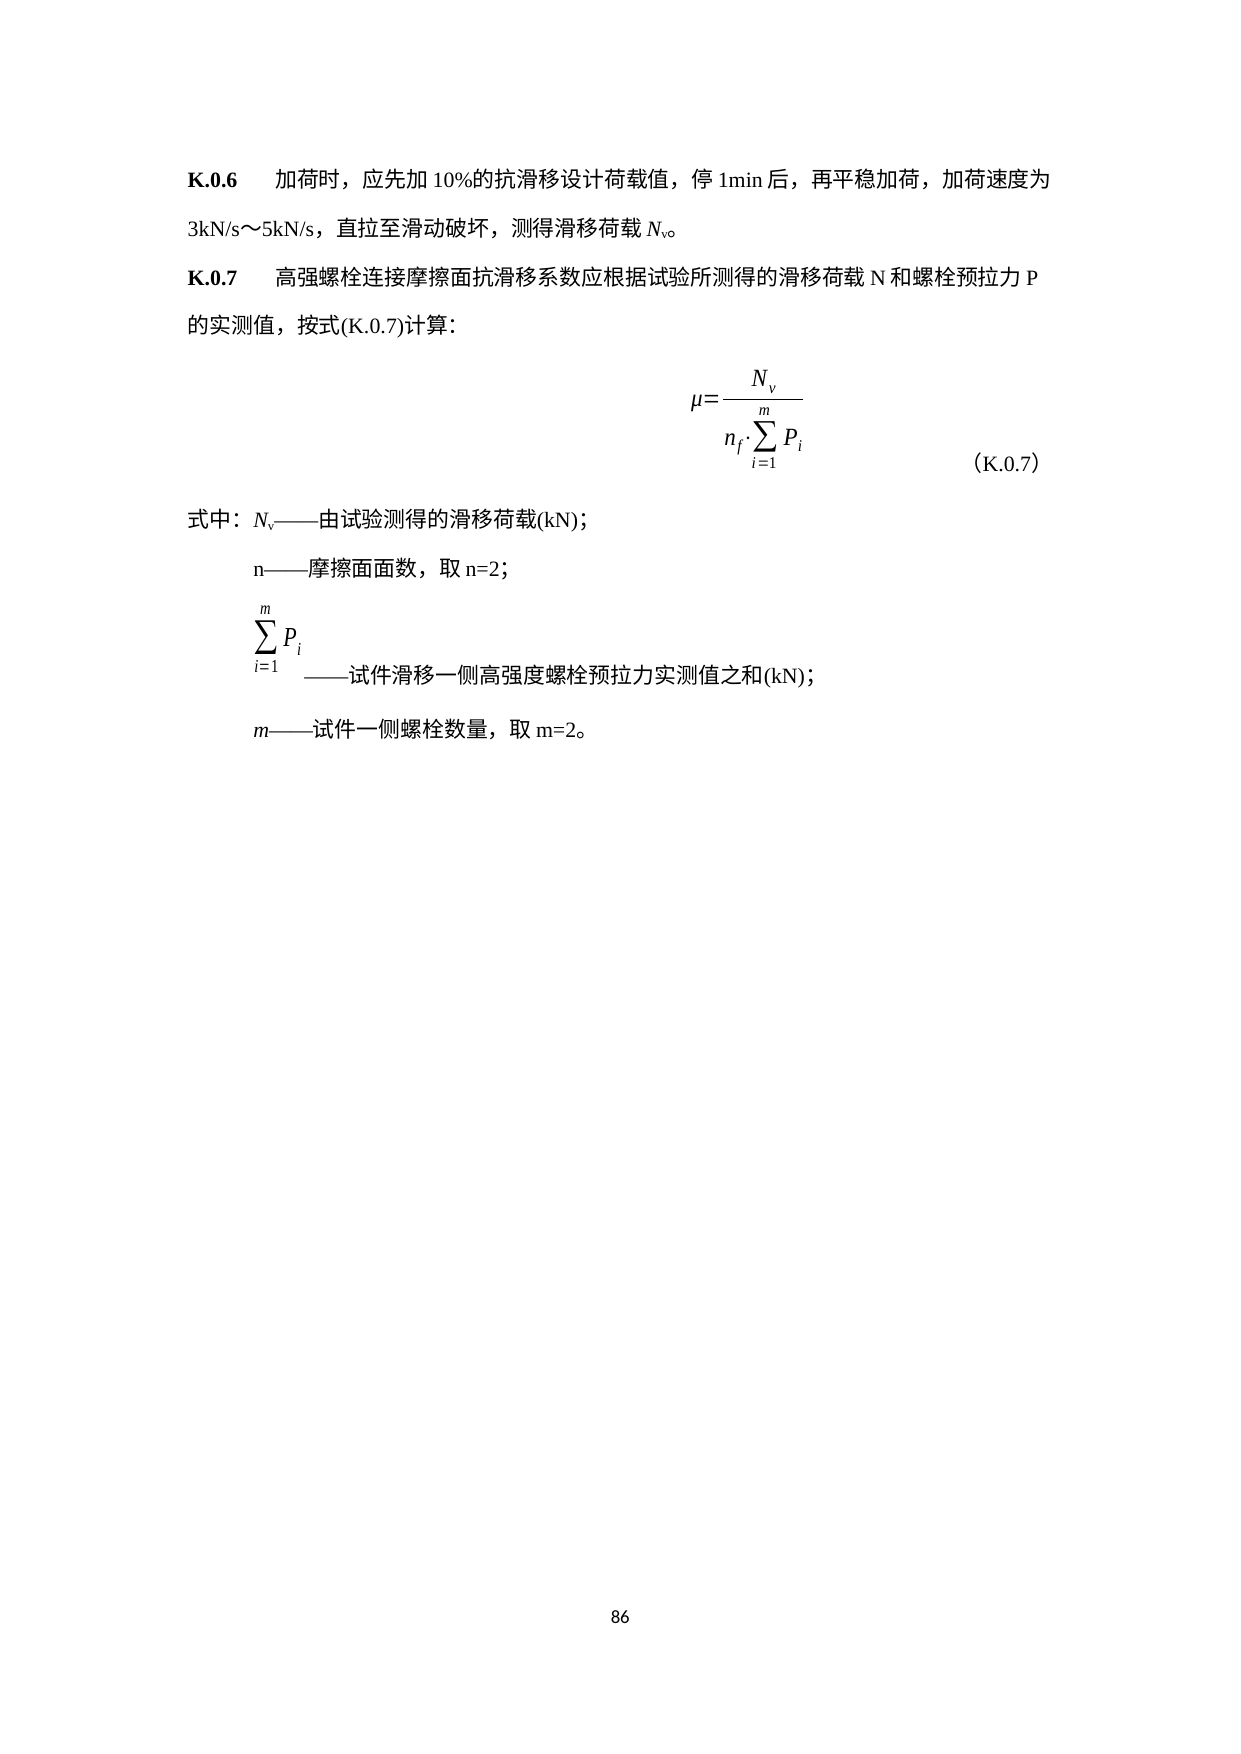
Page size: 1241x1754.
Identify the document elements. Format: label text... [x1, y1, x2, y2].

text （K.0.7） [187, 356, 1053, 486]
list 加荷时，应先加10%的抗滑移设计荷载值，停1min后，再平稳加荷，加荷速度为3kN/s～5kN/s，直拉至滑动破坏，测得滑移荷载Nv。 [187, 162, 1053, 243]
text m——试件一侧螺栓数量，取m=2。 [187, 712, 1053, 744]
text 式中：Nv——由试验测得的滑移荷载(kN)； [187, 502, 1053, 534]
text n——摩擦面面数，取n=2； [187, 550, 1053, 583]
list 高强螺栓连接摩擦面抗滑移系数应根据试验所测得的滑移荷载N和螺栓预拉力Р的实测值，按式(K.0.7)计算： [187, 259, 1053, 340]
text ——试件滑移一侧高强度螺栓预拉力实测值之和(kN)； [187, 599, 1053, 696]
